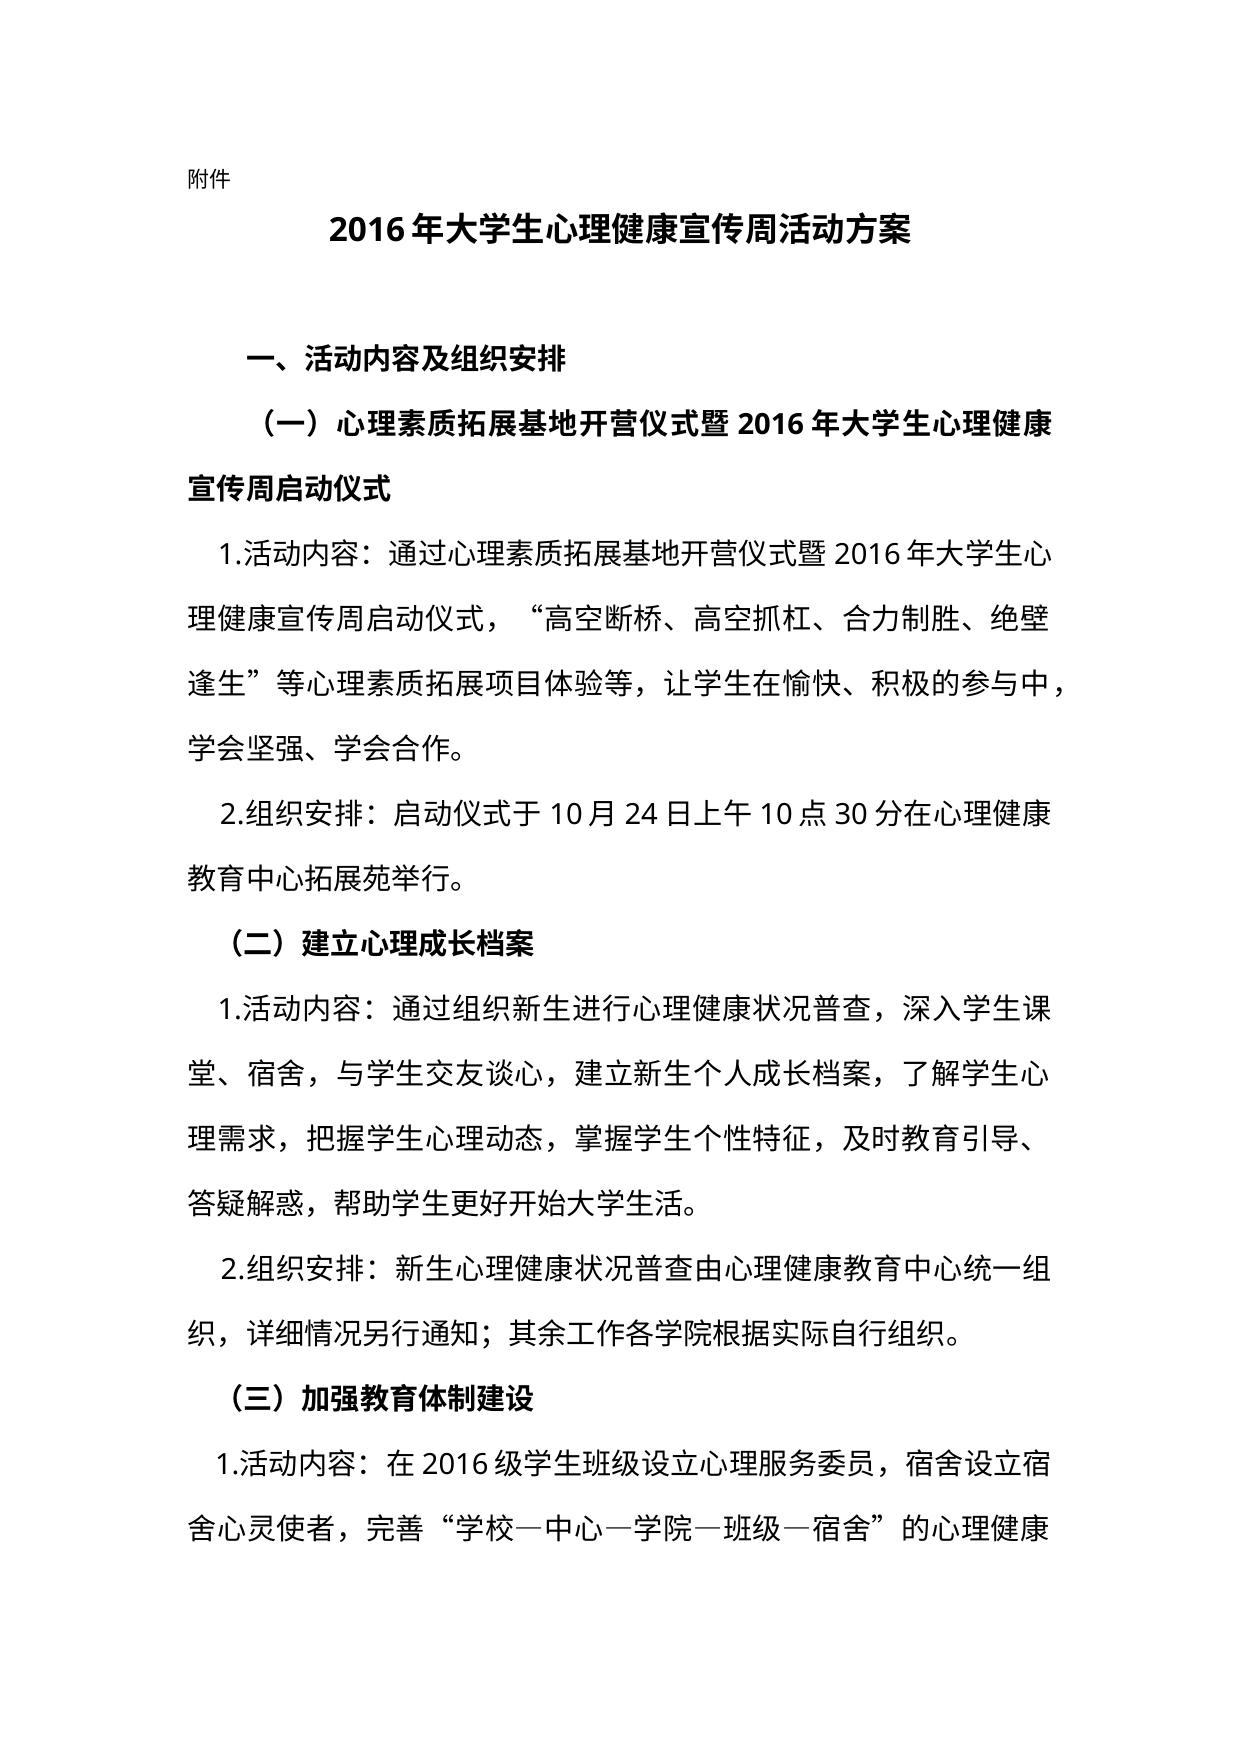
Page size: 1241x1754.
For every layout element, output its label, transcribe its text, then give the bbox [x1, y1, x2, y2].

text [187, 1429, 1053, 1559]
text （三）加强教育体制建设 [187, 1364, 1053, 1429]
text 一、活动内容及组织安排 [187, 324, 1053, 389]
text （二）建立心理成长档案 [187, 909, 1053, 974]
text 2.组织安排：启动仪式于10月24日上午10点30分在心理健康教育中心拓展苑举行。 [187, 779, 1053, 909]
text 2.组织安排：新生心理健康状况普查由心理健康教育中心统一组织，详细情况另行通知；其余工作各学院根据实际自行组织。 [187, 1234, 1053, 1364]
text 附件 [187, 162, 1053, 194]
text 2016年大学生心理健康宣传周活动方案 [187, 194, 1053, 259]
text 1.活动内容：通过组织新生进行心理健康状况普查，深入学生课堂、宿舍，与学生交友谈心，建立新生个人成长档案，了解学生心理需求，把握学生心理动态，掌握学生个性特征，及时教育引导、答疑解惑，帮助学生更好开始大学生活。 [187, 974, 1053, 1234]
text 1.活动内容：通过心理素质拓展基地开营仪式暨2016年大学生心理健康宣传周启动仪式，“高空断桥、高空抓杠、合力制胜、绝壁逢生”等心理素质拓展项目体验等，让学生在愉快、积极的参与中，学会坚强、学会合作。 [187, 519, 1053, 779]
text （一）心理素质拓展基地开营仪式暨2016年大学生心理健康宣传周启动仪式 [187, 389, 1053, 519]
